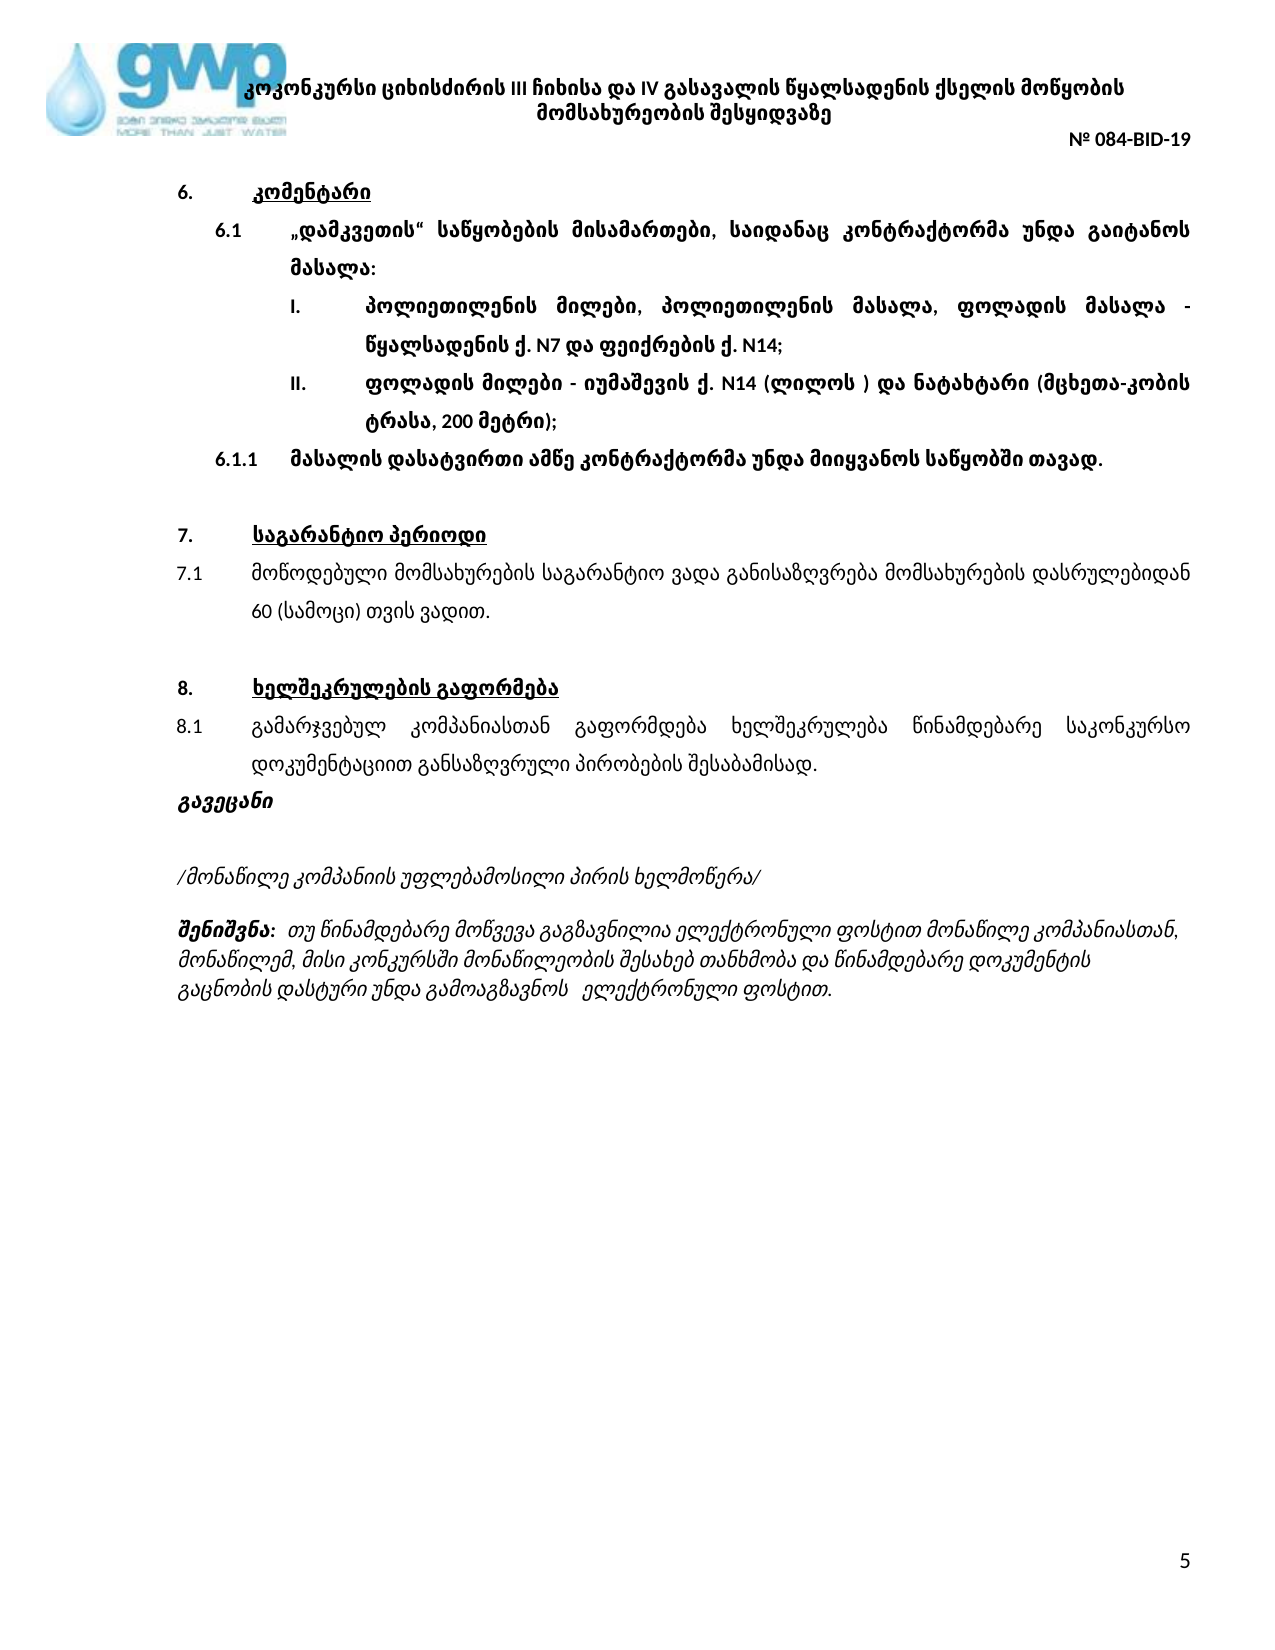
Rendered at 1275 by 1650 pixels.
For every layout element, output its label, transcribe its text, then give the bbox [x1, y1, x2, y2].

picture [46, 43, 287, 136]
list მოწოდებული მომსახურების საგარანტიო ვადა განისაზღვრება მომსახურების დასრულებიდან 60 (სამოცი) თვის ვადით. [176, 561, 1191, 624]
list /მონაწილე კომპანიის უფლებამოსილი პირის ხელმოწერა/ [177, 864, 1191, 890]
text შენიშვნა: თუ წინამდებარე მოწვევა გაგზავნილია ელექტრონული ფოსტით მონაწილე კომპანიასთან, მონაწილემ, მისი კონკურსში მონაწილეობის შესახებ თანხმობა და წინამდებარე დოკუმენტის გაცნობის დასტური უნდა გამოაგზავნოს ელექტრონული ფოსტით. [177, 915, 1191, 1002]
list მასალის დასატვირთი ამწე კონტრაქტორმა უნდა მიიყვანოს საწყობში თავად. [215, 446, 1191, 472]
list ხელშეკრულების გაფორმება [177, 675, 1191, 700]
list გამარჯვებულ კომპანიასთან გაფორმდება ხელშეკრულება წინამდებარე საკონკურსო დოკუმენტაციით განსაზღვრული პირობების შესაბამისად. [176, 713, 1191, 777]
list გავეცანი [177, 789, 1191, 813]
list პოლიეთილენის მილები, პოლიეთილენის მასალა, ფოლადის მასალა - წყალსადენის ქ. N7 და ფეიქრების ქ. N14; [290, 294, 1191, 357]
list საგარანტიო პერიოდი [177, 522, 1191, 548]
list ფოლადის მილები - იუმაშევის ქ. N14 (ლილოს ) და ნატახტარი (მცხეთა-კობის ტრასა, 200 მეტრი); [290, 370, 1191, 433]
list კომენტარი [177, 179, 1191, 205]
list „დამკვეთის“ საწყობების მისამართები, საიდანაც კონტრაქტორმა უნდა გაიტანოს მასალა: [215, 217, 1191, 281]
